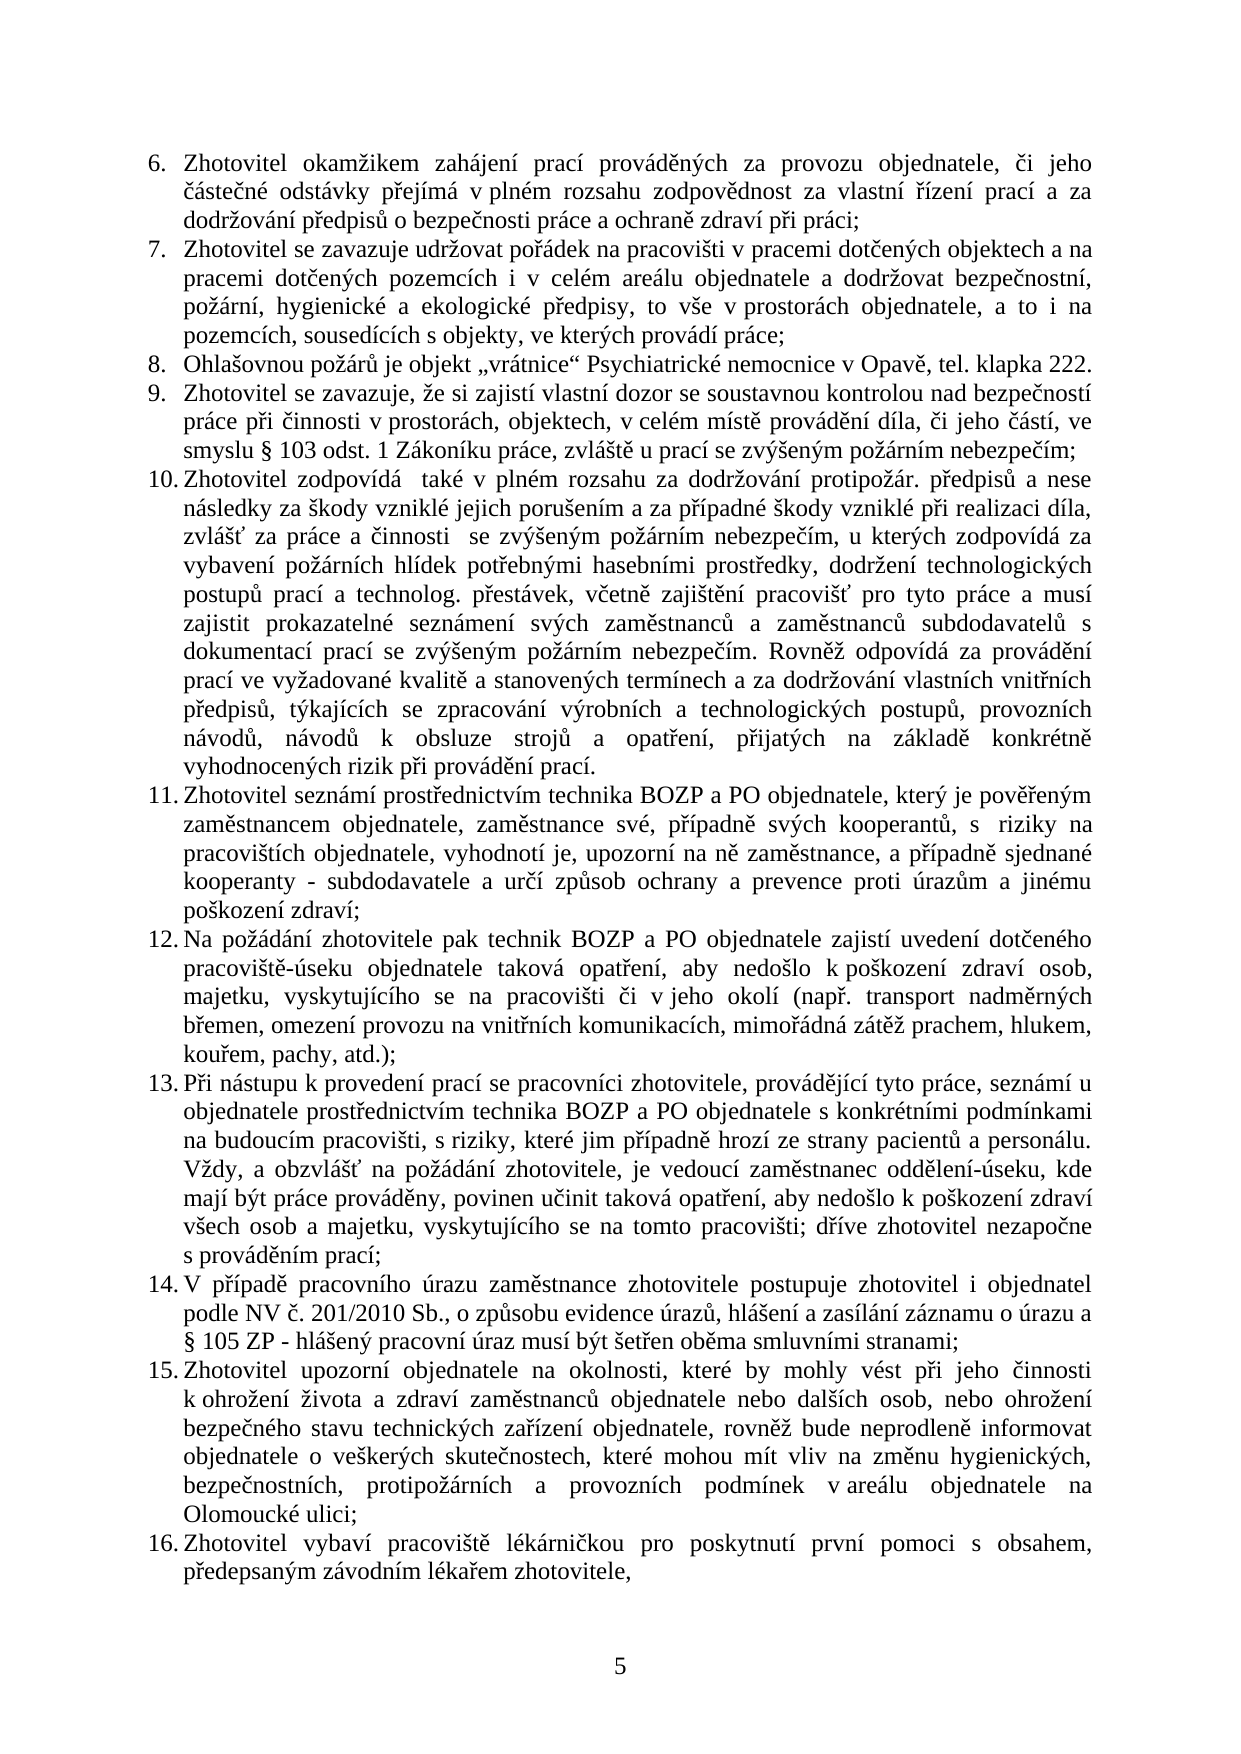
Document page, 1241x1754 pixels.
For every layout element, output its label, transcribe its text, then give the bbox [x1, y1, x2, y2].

list Ohlašovnou požárů je objekt „vrátnice“ Psychiatrické nemocnice v Opavě, tel. klapka 222. [148, 349, 1093, 378]
list Zhotovitel seznámí prostřednictvím technika BOZP a PO objednatele, který je pověřeným zaměstnancem objednatele, zaměstnance své, případně svých kooperantů, s riziky na pracovištích objednatele, vyhodnotí je, upozorní na ně zaměstnance, a případně sjednané kooperanty - subdodavatele a určí způsob ochrany a prevence proti úrazům a jinému poškození zdraví; [148, 780, 1093, 924]
list Zhotovitel vybaví pracoviště lékárničkou pro poskytnutí první pomoci s obsahem, předepsaným závodním lékařem zhotovitele, [148, 1528, 1093, 1585]
list Zhotovitel se zavazuje, že si zajistí vlastní dozor se soustavnou kontrolou nad bezpečností práce při činnosti v prostorách, objektech, v celém místě provádění díla, či jeho částí, ve smyslu § 103 odst. 1 Zákoníku práce, zvláště u prací se zvýšeným požárním nebezpečím; [148, 378, 1093, 464]
list Při nástupu k provedení prací se pracovníci zhotovitele, provádějící tyto práce, seznámí u objednatele prostřednictvím technika BOZP a PO objednatele s konkrétními podmínkami na budoucím pracovišti, s riziky, které jim případně hrozí ze strany pacientů a personálu. Vždy, a obzvlášť na požádání zhotovitele, je vedoucí zaměstnanec oddělení-úseku, kde mají být práce prováděny, povinen učinit taková opatření, aby nedošlo k poškození zdraví všech osob a majetku, vyskytujícího se na tomto pracovišti; dříve zhotovitel nezapočne s prováděním prací; [148, 1068, 1093, 1269]
list Zhotovitel upozorní objednatele na okolnosti, které by mohly vést při jeho činnosti k ohrožení života a zdraví zaměstnanců objednatele nebo dalších osob, nebo ohrožení bezpečného stavu technických zařízení objednatele, rovněž bude neprodleně informovat objednatele o veškerých skutečnostech, které mohou mít vliv na změnu hygienických, bezpečnostních, protipožárních a provozních podmínek v areálu objednatele na Olomoucké ulici; [148, 1355, 1093, 1528]
list Zhotovitel se zavazuje udržovat pořádek na pracovišti v pracemi dotčených objektech a na pracemi dotčených pozemcích i v celém areálu objednatele a dodržovat bezpečnostní, požární, hygienické a ekologické předpisy, to vše v prostorách objednatele, a to i na pozemcích, sousedících s objekty, ve kterých provádí práce; [148, 234, 1093, 349]
list V případě pracovního úrazu zaměstnance zhotovitele postupuje zhotovitel i objednatel podle NV č. 201/2010 Sb., o způsobu evidence úrazů, hlášení a zasílání záznamu o úrazu a § 105 ZP - hlášený pracovní úraz musí být šetřen oběma smluvními stranami; [148, 1269, 1093, 1355]
list Zhotovitel okamžikem zahájení prací prováděných za provozu objednatele, či jeho částečné odstávky přejímá v plném rozsahu zodpovědnost za vlastní řízení prací a za dodržování předpisů o bezpečnosti práce a ochraně zdraví při práci; [148, 148, 1093, 234]
list Na požádání zhotovitele pak technik BOZP a PO objednatele zajistí uvedení dotčeného pracoviště-úseku objednatele taková opatření, aby nedošlo k poškození zdraví osob, majetku, vyskytujícího se na pracovišti či v jeho okolí (např. transport nadměrných břemen, omezení provozu na vnitřních komunikacích, mimořádná zátěž prachem, hlukem, kouřem, pachy, atd.); [148, 924, 1093, 1068]
list Zhotovitel zodpovídá také v plném rozsahu za dodržování protipožár. předpisů a nese následky za škody vzniklé jejich porušením a za případné škody vzniklé při realizaci díla, zvlášť za práce a činnosti se zvýšeným požárním nebezpečím, u kterých zodpovídá za vybavení požárních hlídek potřebnými hasebními prostředky, dodržení technologických postupů prací a technolog. přestávek, včetně zajištění pracovišť pro tyto práce a musí zajistit prokazatelné seznámení svých zaměstnanců a zaměstnanců subdodavatelů s dokumentací prací se zvýšeným požárním nebezpečím. Rovněž odpovídá za provádění prací ve vyžadované kvalitě a stanovených termínech a za dodržování vlastních vnitřních předpisů, týkajících se zpracování výrobních a technologických postupů, provozních návodů, návodů k obsluze strojů a opatření, přijatých na základě konkrétně vyhodnocených rizik při provádění prací. [148, 464, 1093, 780]
